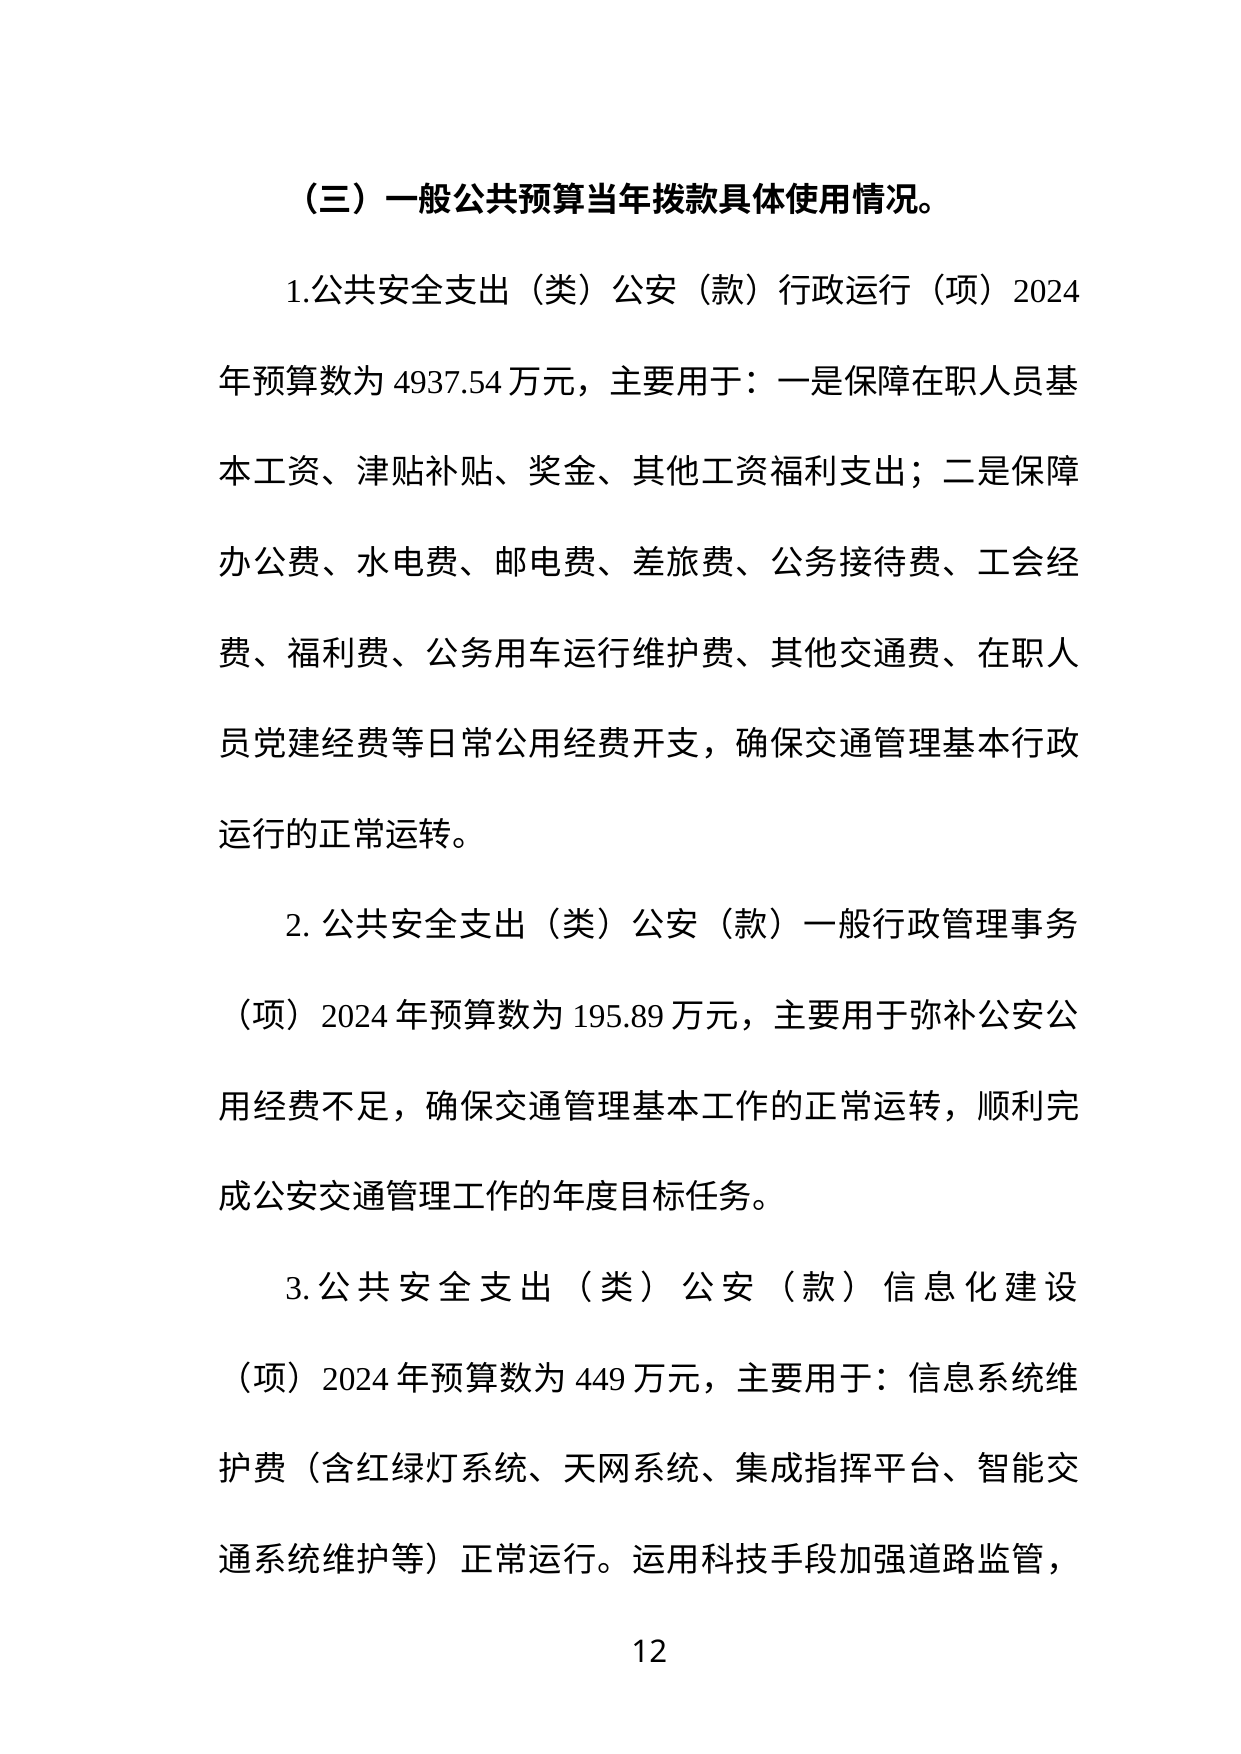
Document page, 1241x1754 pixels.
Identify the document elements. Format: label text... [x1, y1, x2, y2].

text 1.公共安全支出（类）公安（款）行政运行（项）2024年预算数为4937.54万元，主要用于：一是保障在职人员基本工资、津贴补贴、奖金、其他工资福利支出；二是保障办公费、水电费、邮电费、差旅费、公务接待费、工会经费、福利费、公务用车运行维护费、其他交通费、在职人员党建经费等日常公用经费开支，确保交通管理基本行政运行的正常运转。 [218, 243, 1079, 877]
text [218, 1239, 1079, 1602]
text 2. 公共安全支出（类）公安（款）一般行政管理事务（项）2024年预算数为195.89万元，主要用于弥补公安公用经费不足，确保交通管理基本工作的正常运转，顺利完成公安交通管理工作的年度目标任务。 [218, 877, 1079, 1239]
text （三）一般公共预算当年拨款具体使用情况。 [218, 152, 1079, 243]
